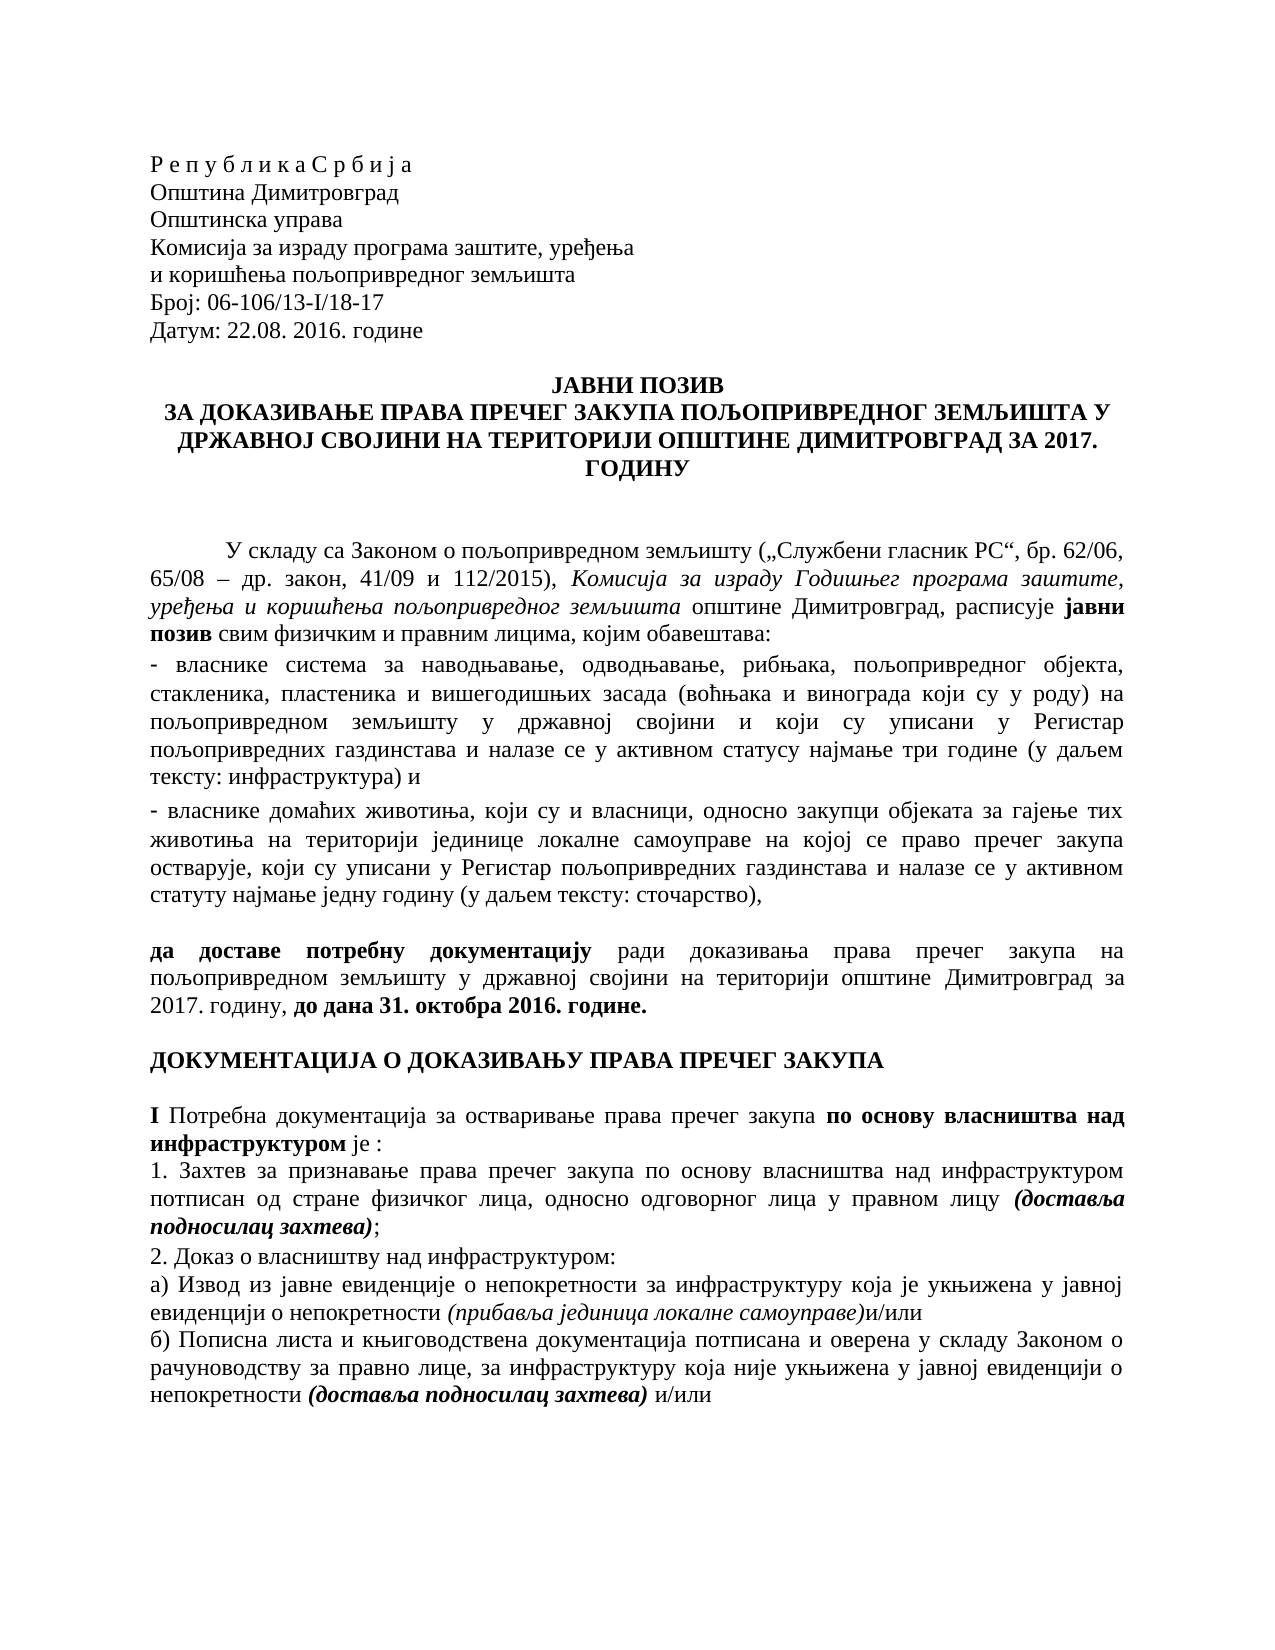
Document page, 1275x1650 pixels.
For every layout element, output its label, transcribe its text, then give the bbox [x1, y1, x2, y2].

text и коришћења пољопривредног земљишта [150, 260, 1125, 288]
text Датум: 22.08. 2016. године [150, 316, 1125, 343]
text да доставе потребну документацију ради доказивања права пречег закупа на пољопривредном земљишту у државној својини на територији општине Димитровград за 2017. годину, до дана 31. октобра 2016. године. [150, 936, 1125, 1018]
text I Потребна документација за остваривање права пречег закупа по основу власништва над инфраструктуром je : [150, 1101, 1125, 1157]
text а) Извод из јавне евиденције о непокретности за инфраструктуру која је укњижена у јавној евиденцији о непокретности (прибавља јединица локалне самоуправе)и/или [150, 1270, 1125, 1325]
text Комисија за израду програма заштите, уређења [150, 233, 1125, 260]
text ДОКУМЕНТАЦИЈА О ДОКАЗИВАЊУ ПРАВА ПРЕЧЕГ ЗАКУПА [150, 1046, 1125, 1074]
text ЈАВНИ ПОЗИВ [150, 371, 1125, 398]
text Општинска управа [150, 205, 1125, 233]
text 2. Доказ о власништву над инфраструктуром: [150, 1242, 1125, 1270]
text - власнике домаћих животиња, који су и власници, односно закупци објеката за гајење тих животиња на територији јединице локалне самоуправе на којој се право пречег закупа остварује, који су уписани у Регистар пољопривредних газдинстава и налазе се у активном статуту најмање једну годину (у даљем тексту: сточарство), [150, 793, 1125, 908]
text 1. Захтев за признавање права пречег закупа по основу власништва над инфраструктуром потписан од стране физичког лица, односно одговорног лица у правном лицу (доставља подносилац захтева); [150, 1157, 1125, 1239]
text У складу са Законом о пољопривредном земљишту („Службени гласник РС“, бр. 62/06, 65/08 – др. закон, 41/09 и 112/2015), Комисија за израду Годишњег програма заштите, уређења и коришћења пољопривредног земљишта општине Димитровград, расписује јавни позив свим физичким и правним лицима, којим обавештава: [150, 536, 1125, 647]
text б) Пописна листа и књиговодствена документација потписана и оверена у складу Законом о рачуноводству за правно лице, за инфраструктуру која није укњижена у јавној евиденцији о непокретности (доставља подносилац захтева) и/или [150, 1325, 1125, 1408]
text Број: 06-106/13-I/18-17 [150, 288, 1125, 316]
text ЗА ДОКАЗИВАЊЕ ПРАВА ПРЕЧЕГ ЗАКУПА ПОЉОПРИВРЕДНОГ ЗЕМЉИШТА У ДРЖАВНОЈ СВОЈИНИ НА ТЕРИТОРИЈИ ОПШТИНЕ ДИМИТРОВГРАД ЗА 2017. ГОДИНУ [150, 398, 1125, 481]
text Р е п у б л и к а С р б и ј а [150, 150, 1125, 178]
text - власнике система за наводњавање, одводњавање, рибњака, пољопривредног објекта, стакленика, пластеника и вишегодишњих засада (воћњака и винограда који су у роду) на пољопривредном земљишту у државној својини и који су уписани у Регистар пољопривредних газдинстава и налазе се у активном статусу најмање три године (у даљем тексту: инфраструктура) и [150, 647, 1125, 790]
text Општина Димитровград [150, 178, 1125, 205]
